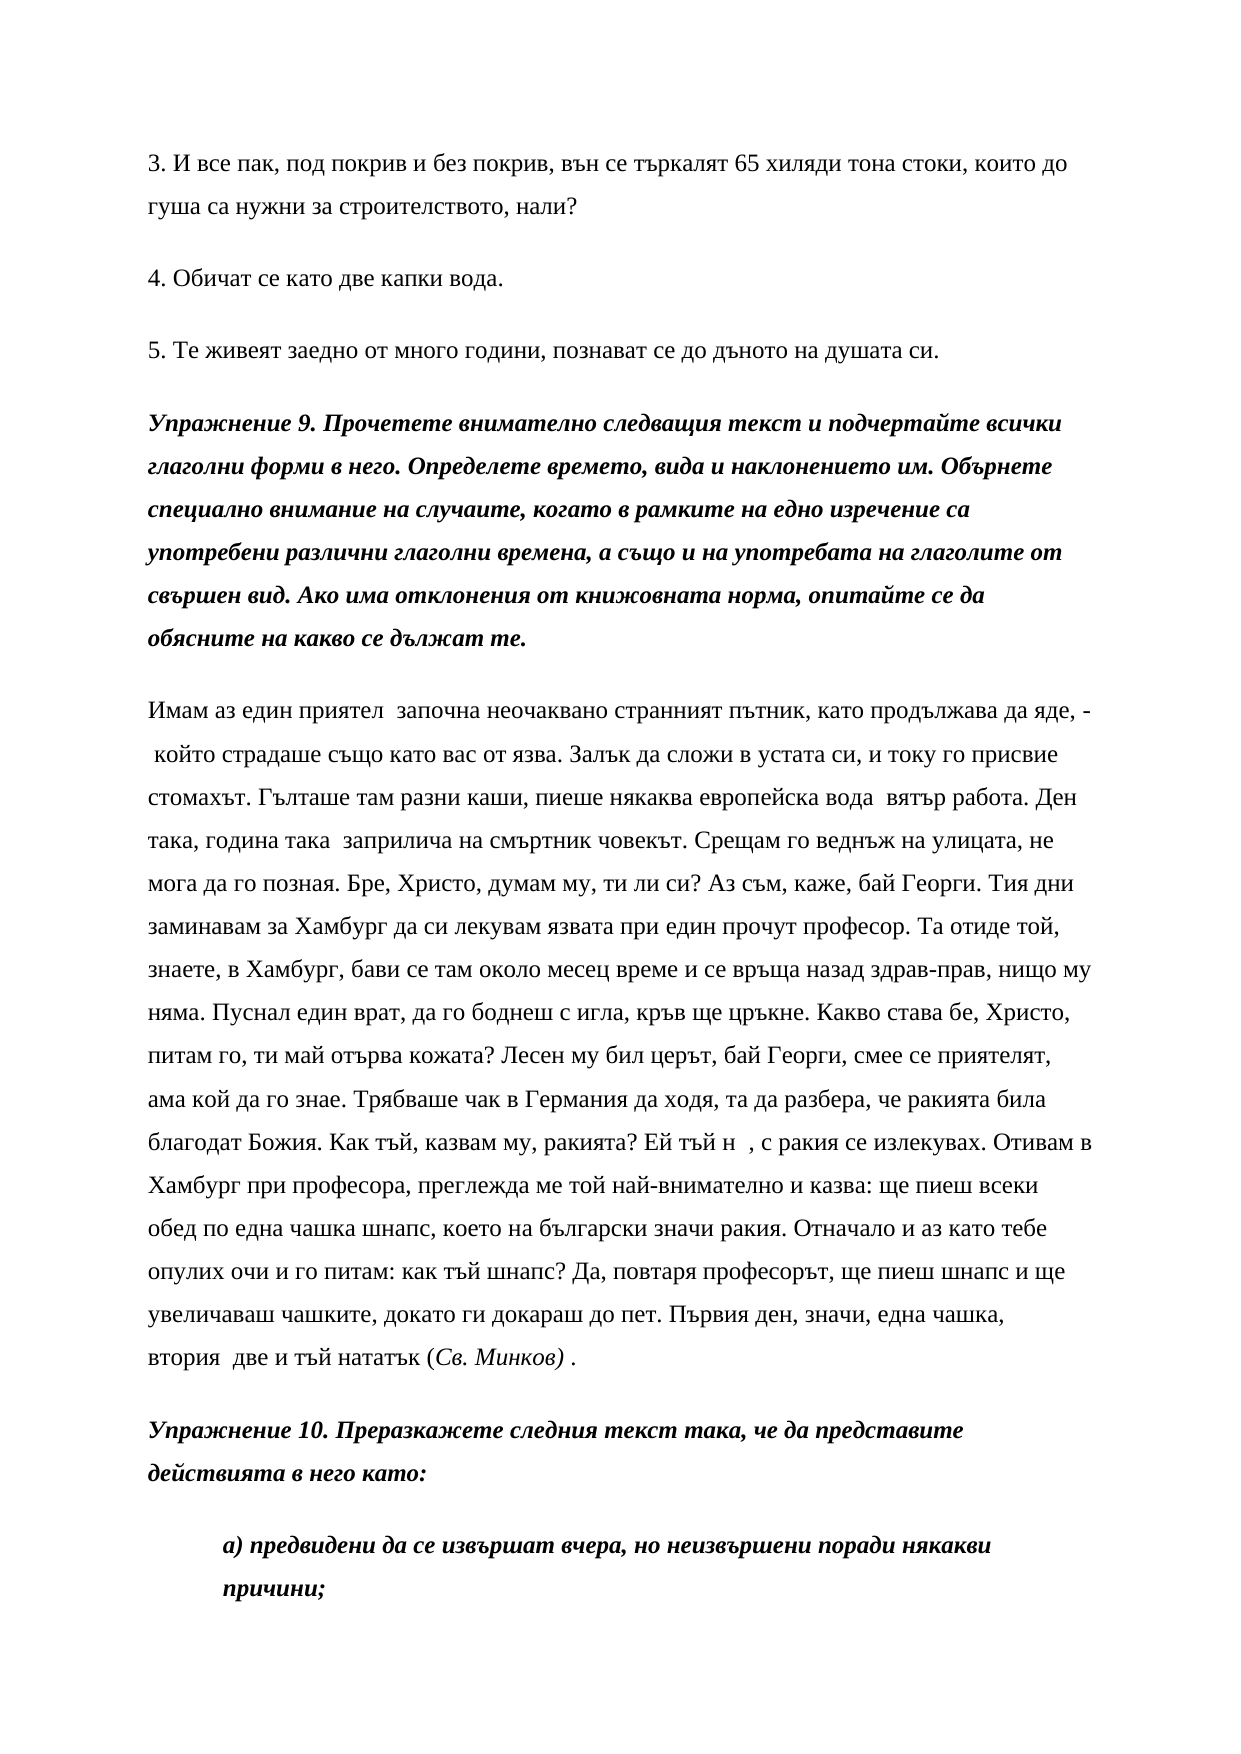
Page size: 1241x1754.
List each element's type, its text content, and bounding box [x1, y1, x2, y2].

text 3. И все пак, под покрив и без покрив, вън се търкалят 65 хиляди тона стоки, които до гуша са нужни за строителството, нали? [148, 148, 1093, 219]
text Упражнение 10. Преразкажете следния текст така, че да представите действията в него като: [148, 1415, 1093, 1487]
text Имам аз един приятел започна неочаквано странният пътник, като продължава да яде, който страдаше също като вас от язва. Залък да сложи в устата си, и току го присвие стомахът. Гълташе там разни каши, пиеше някаква европейска вода вятър работа. Ден така, година така заприлича на смъртник човекът. Срещам го веднъж на улицата, не мога да го позная. Бре, Христо, думам му, ти ли си? Аз съм, каже, бай Георги. Тия дни заминавам за Хамбург да си лекувам язвата при един прочут професор. Та отиде той, знаете, в Хамбург, бави се там около месец време и се връща назад здрав-прав, нищо му няма. Пуснал един врат, да го боднеш с игла, кръв ще цръкне. Какво става бе, Христо, питам го, ти май отърва кожата? Лесен му бил церът, бай Георги, смее се приятелят, ама кой да го знае. Трябваше чак в Германия да ходя, та да разбера, че ракията била благодат Божия. Как тъй, казвам му, ракията? Ей тъй н , с ракия се излекувах. Отивам в Хамбург при професора, преглежда ме той най-внимателно и казва: ще пиеш всеки обед по една чашка шнапс, което на български значи ракия. Отначало и аз като тебе опулих очи и го питам: как тъй шнапс? Да, повтаря професорът, ще пиеш шнапс и ще увеличаваш чашките, докато ги докараш до пет. Първия ден, значи, една чашка, втория две и тъй нататък (Св. Минков) . [148, 696, 1093, 1371]
text 5. Те живеят заедно от много години, познават се до дъното на душата си. [148, 335, 1093, 364]
text Упражнение 9. Прочетете внимателно следващия текст и подчертайте всички глаголни форми в него. Определете времето, вида и наклонението им. Обърнете специално внимание на случаите, когато в рамките на едно изречение са употребени различни глаголни времена, а също и на употребата на глаголите от свършен вид. Ако има отклонения от книжовната норма, опитайте се да обясните на какво се дължат те. [148, 408, 1093, 652]
text 4. Обичат се като две капки вода. [148, 263, 1093, 292]
text а) предвидени да се извършат вчера, но неизвършени поради някакви причини; [223, 1530, 1093, 1602]
